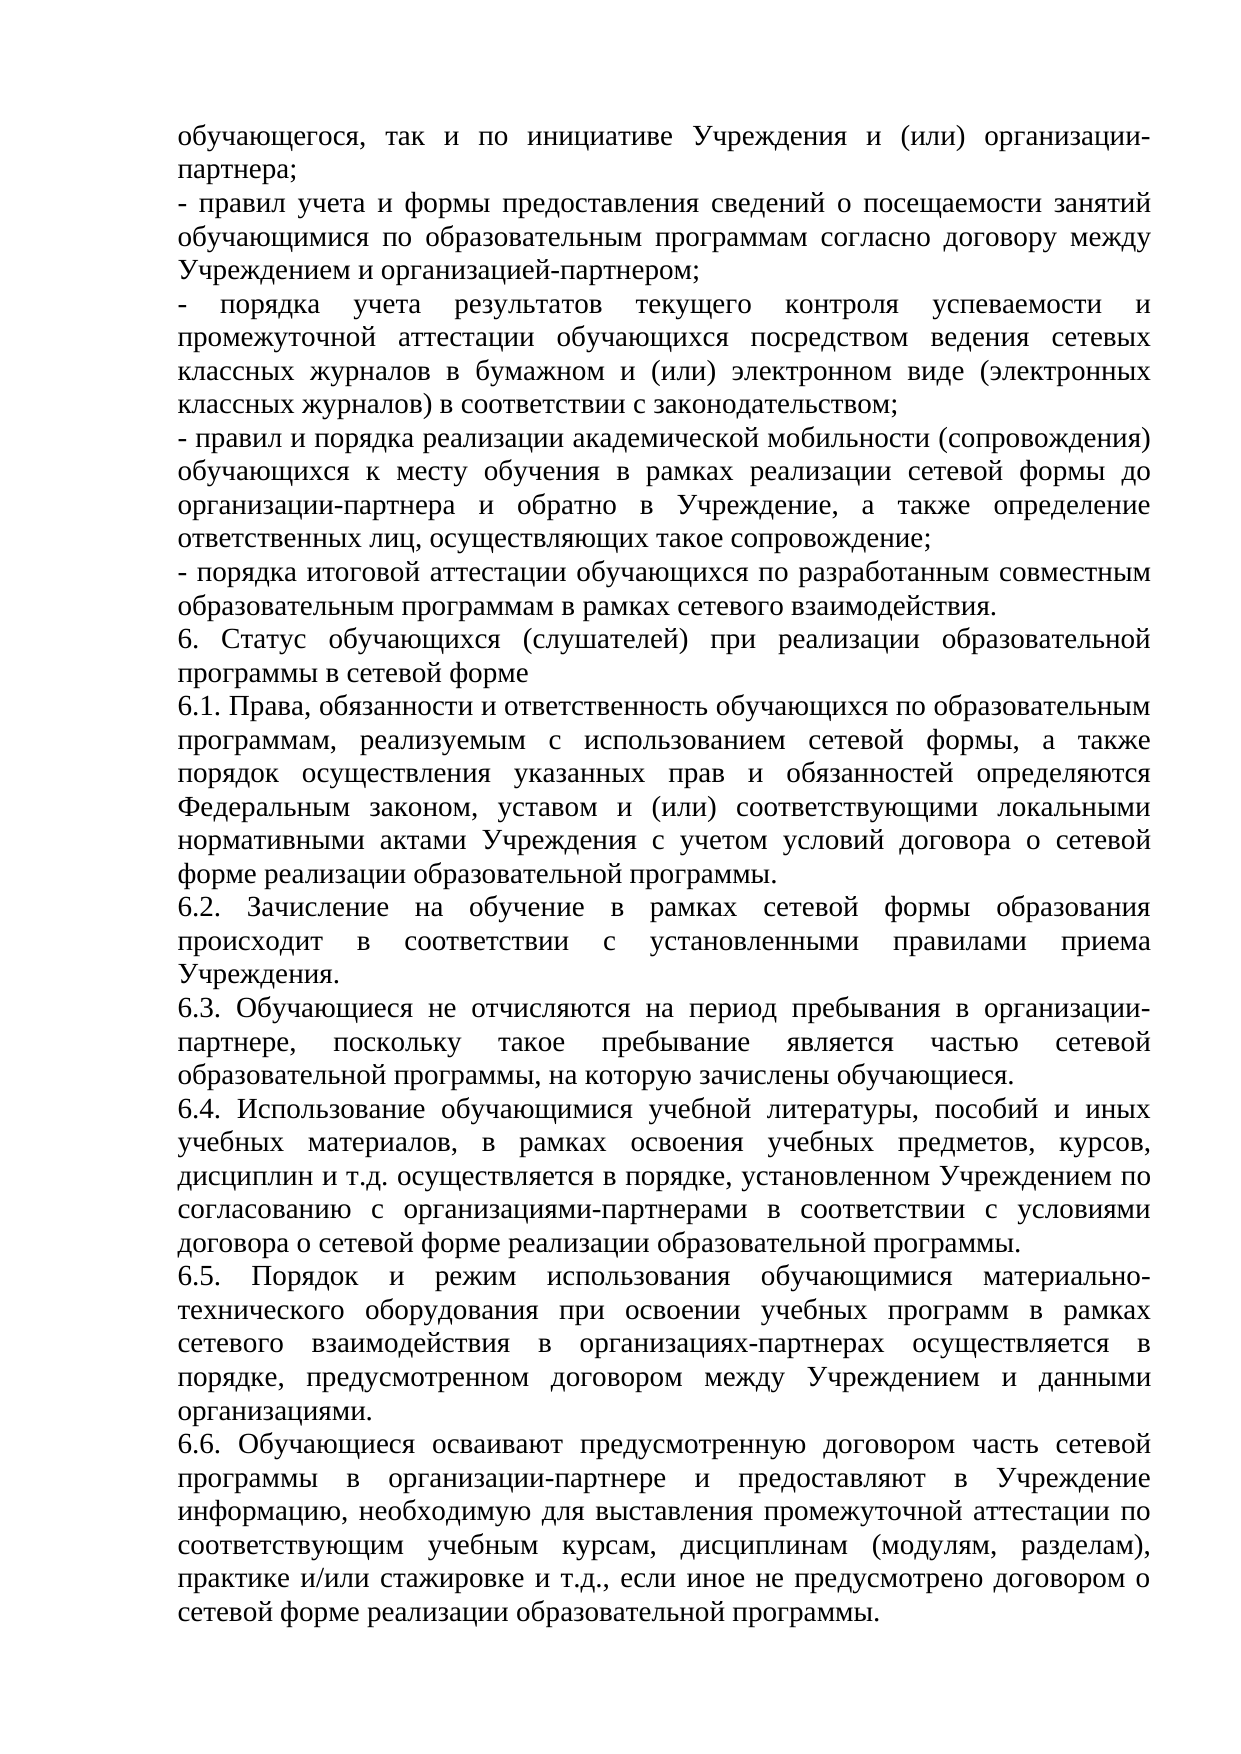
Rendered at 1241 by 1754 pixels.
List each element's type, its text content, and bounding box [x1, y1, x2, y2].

text 6. Статус обучающихся (слушателей) при реализации образовательной программы в сетевой форме [177, 621, 1152, 688]
text - правил учета и формы предоставления сведений о посещаемости занятий обучающимися по образовательным программам согласно договору между Учреждением и организацией-партнером; [177, 185, 1152, 286]
text 6.2. Зачисление на обучение в рамках сетевой формы образования происходит в соответствии с установленными правилами приема Учреждения. [177, 889, 1152, 990]
text - правил и порядка реализации академической мобильности (сопровождения) обучающихся к месту обучения в рамках реализации сетевой формы до организации-партнера и обратно в Учреждение, а также определение ответственных лиц, осуществляющих такое сопровождение; [177, 420, 1152, 554]
text 6.3. Обучающиеся не отчисляются на период пребывания в организации-партнере, поскольку такое пребывание является частью сетевой образовательной программы, на которую зачислены обучающиеся. [177, 990, 1152, 1091]
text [177, 118, 1152, 185]
text - порядка итоговой аттестации обучающихся по разработанным совместным образовательным программам в рамках сетевого взаимодействия. [177, 554, 1152, 621]
text 6.1. Права, обязанности и ответственность обучающихся по образовательным программам, реализуемым с использованием сетевой формы, а также порядок осуществления указанных прав и обязанностей определяются Федеральным законом, уставом и (или) соответствующими локальными нормативными актами Учреждения с учетом условий договора о сетевой форме реализации образовательной программы. [177, 688, 1152, 889]
text - порядка учета результатов текущего контроля успеваемости и промежуточной аттестации обучающихся посредством ведения сетевых классных журналов в бумажном и (или) электронном виде (электронных классных журналов) в соответствии с законодательством; [177, 286, 1152, 420]
text 6.4. Использование обучающимися учебной литературы, пособий и иных учебных материалов, в рамках освоения учебных предметов, курсов, дисциплин и т.д. осуществляется в порядке, установленном Учреждением по согласованию с организациями-партнерами в соответствии с условиями договора о сетевой форме реализации образовательной программы. [177, 1091, 1152, 1258]
text 6.5. Порядок и режим использования обучающимися материально-технического оборудования при освоении учебных программ в рамках сетевого взаимодействия в организациях-партнерах осуществляется в порядке, предусмотренном договором между Учреждением и данными организациями. [177, 1258, 1152, 1426]
text 6.6. Обучающиеся осваивают предусмотренную договором часть сетевой программы в организации-партнере и предоставляют в Учреждение информацию, необходимую для выставления промежуточной аттестации по соответствующим учебным курсам, дисциплинам (модулям, разделам), практике и/или стажировке и т.д., если иное не предусмотрено договором о сетевой форме реализации образовательной программы. [177, 1426, 1152, 1627]
